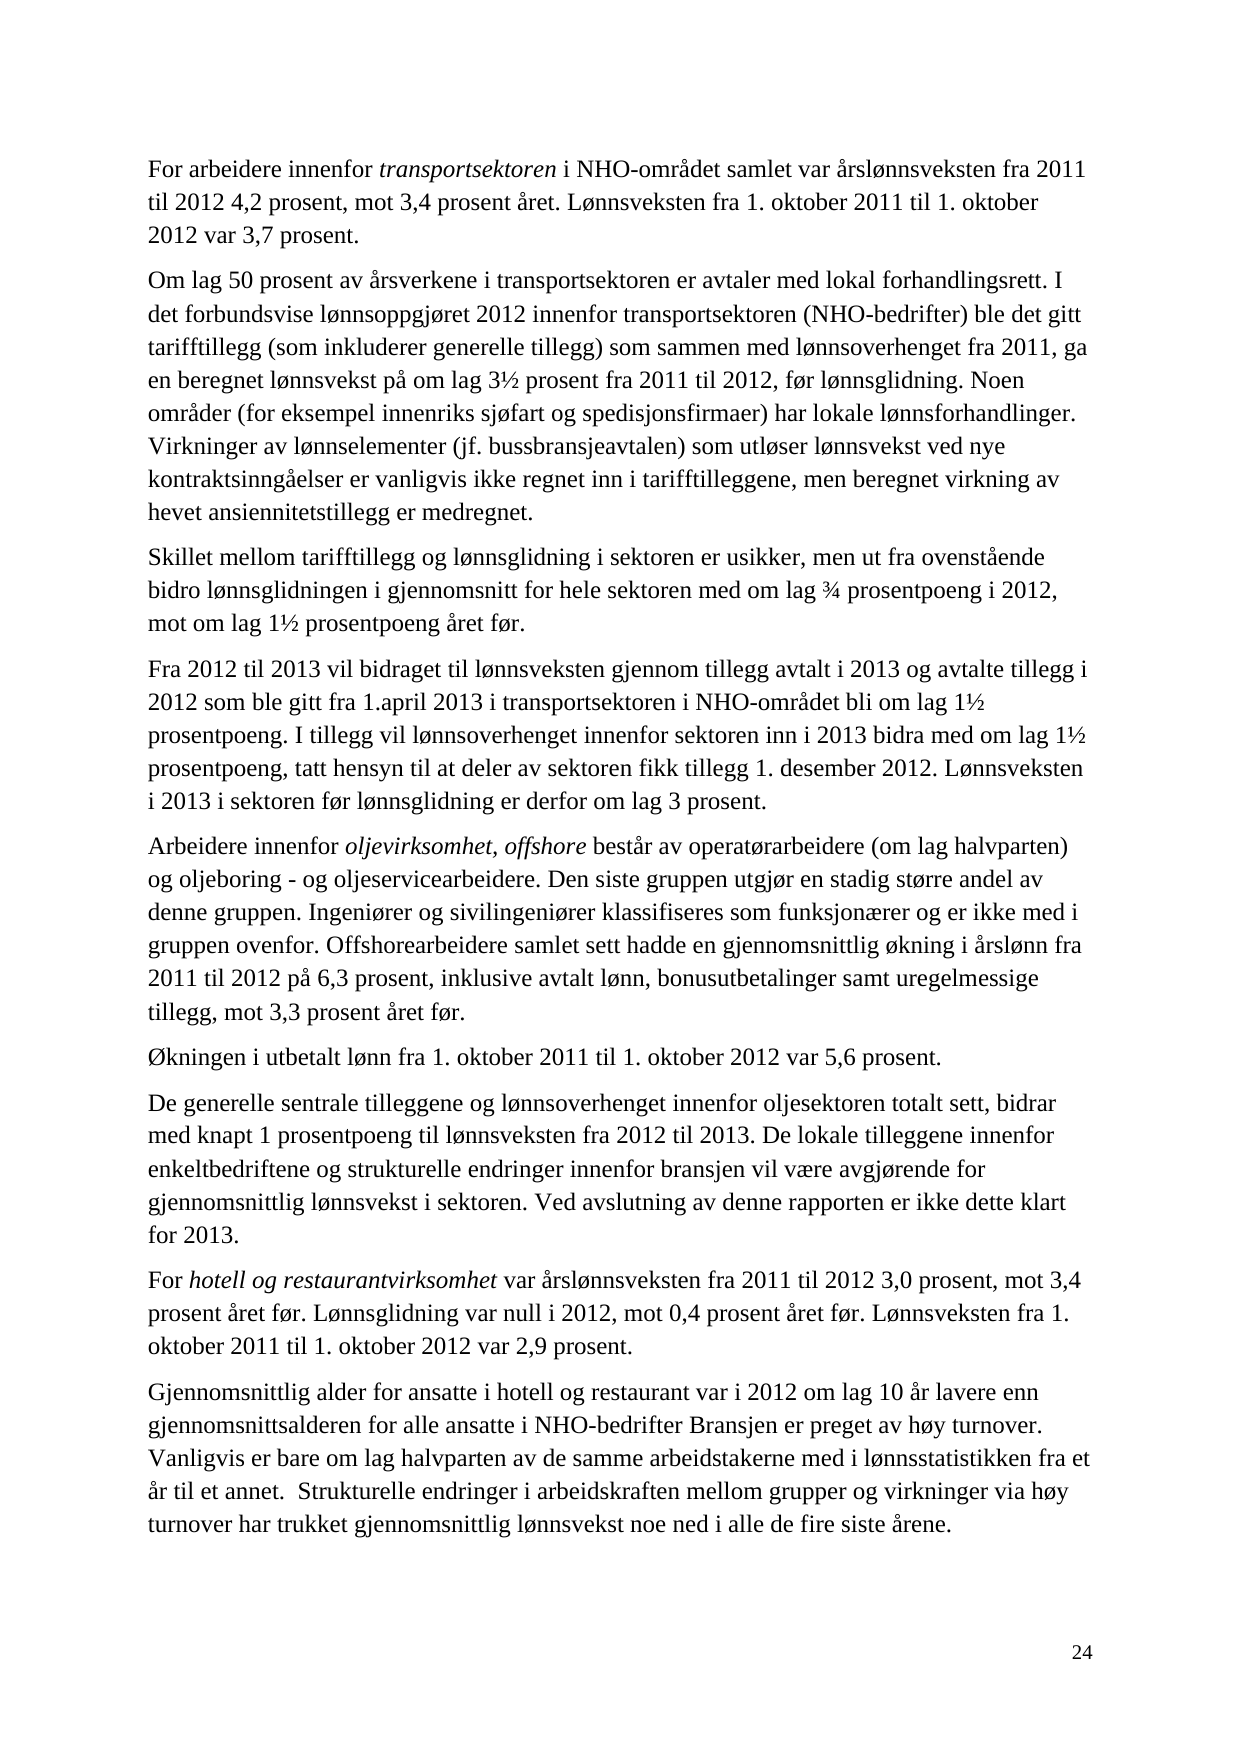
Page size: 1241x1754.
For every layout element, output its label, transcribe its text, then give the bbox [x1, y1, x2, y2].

text Fra 2012 til 2013 vil bidraget til lønnsveksten gjennom tillegg avtalt i 2013 og avtalte tillegg i 2012 som ble gitt fra 1.april 2013 i transportsektoren i NHO-området bli om lag 1½ prosentpoeng. I tillegg vil lønnsoverhenget innenfor sektoren inn i 2013 bidra med om lag 1½ prosentpoeng, tatt hensyn til at deler av sektoren fikk tillegg 1. desember 2012. Lønnsveksten i 2013 i sektoren før lønnsglidning er derfor om lag 3 prosent. [148, 654, 1092, 815]
text Arbeidere innenfor oljevirksomhet, offshore består av operatørarbeidere (om lag halvparten) og oljeboring - og oljeservicearbeidere. Den siste gruppen utgjør en stadig større andel av denne gruppen. Ingeniører og sivilingeniører klassifiseres som funksjonærer og er ikke med i gruppen ovenfor. Offshorearbeidere samlet sett hadde en gjennomsnittlig økning i årslønn fra 2011 til 2012 på 6,3 prosent, inklusive avtalt lønn, bonusutbetalinger samt uregelmessige tillegg, mot 3,3 prosent året før. [148, 831, 1092, 1025]
text De generelle sentrale tilleggene og lønnsoverhenget innenfor oljesektoren totalt sett, bidrar med knapt 1 prosentpoeng til lønnsveksten fra 2012 til 2013. De lokale tilleggene innenfor enkeltbedriftene og strukturelle endringer innenfor bransjen vil være avgjørende for gjennomsnittlig lønnsvekst i sektoren. Ved avslutning av denne rapporten er ikke dette klart for 2013. [148, 1088, 1092, 1248]
text For arbeidere innenfor transportsektoren i NHO-området samlet var årslønnsveksten fra 2011 til 2012 4,2 prosent, mot 3,4 prosent året. Lønnsveksten fra 1. oktober 2011 til 1. oktober 2012 var 3,7 prosent. [148, 154, 1092, 249]
text For hotell og restaurantvirksomhet var årslønnsveksten fra 2011 til 2012 3,0 prosent, mot 3,4 prosent året før. Lønnsglidning var null i 2012, mot 0,4 prosent året før. Lønnsveksten fra 1. oktober 2011 til 1. oktober 2012 var 2,9 prosent. [148, 1265, 1092, 1360]
text Om lag 50 prosent av årsverkene i transportsektoren er avtaler med lokal forhandlingsrett. I det forbundsvise lønnsoppgjøret 2012 innenfor transportsektoren (NHO-bedrifter) ble det gitt tarifftillegg (som inkluderer generelle tillegg) som sammen med lønnsoverhenget fra 2011, ga en beregnet lønnsvekst på om lag 3½ prosent fra 2011 til 2012, før lønnsglidning. Noen områder (for eksempel innenriks sjøfart og spedisjonsfirmaer) har lokale lønnsforhandlinger. Virkninger av lønnselementer (jf. bussbransjeavtalen) som utløser lønnsvekst ved nye kontraktsinngåelser er vanligvis ikke regnet inn i tarifftilleggene, men beregnet virkning av hevet ansiennitetstillegg er medregnet. [148, 266, 1092, 526]
text Økningen i utbetalt lønn fra 1. oktober 2011 til 1. oktober 2012 var 5,6 prosent. [148, 1042, 1092, 1071]
text Gjennomsnittlig alder for ansatte i hotell og restaurant var i 2012 om lag 10 år lavere enn gjennomsnittsalderen for alle ansatte i NHO-bedrifter Bransjen er preget av høy turnover. Vanligvis er bare om lag halvparten av de samme arbeidstakerne med i lønnsstatistikken fra et år til et annet. Strukturelle endringer i arbeidskraften mellom grupper og virkninger via høy turnover har trukket gjennomsnittlig lønnsvekst noe ned i alle de fire siste årene. [148, 1377, 1092, 1538]
text Skillet mellom tarifftillegg og lønnsglidning i sektoren er usikker, men ut fra ovenstående bidro lønnsglidningen i gjennomsnitt for hele sektoren med om lag ¾ prosentpoeng i 2012, mot om lag 1½ prosentpoeng året før. [148, 542, 1092, 637]
